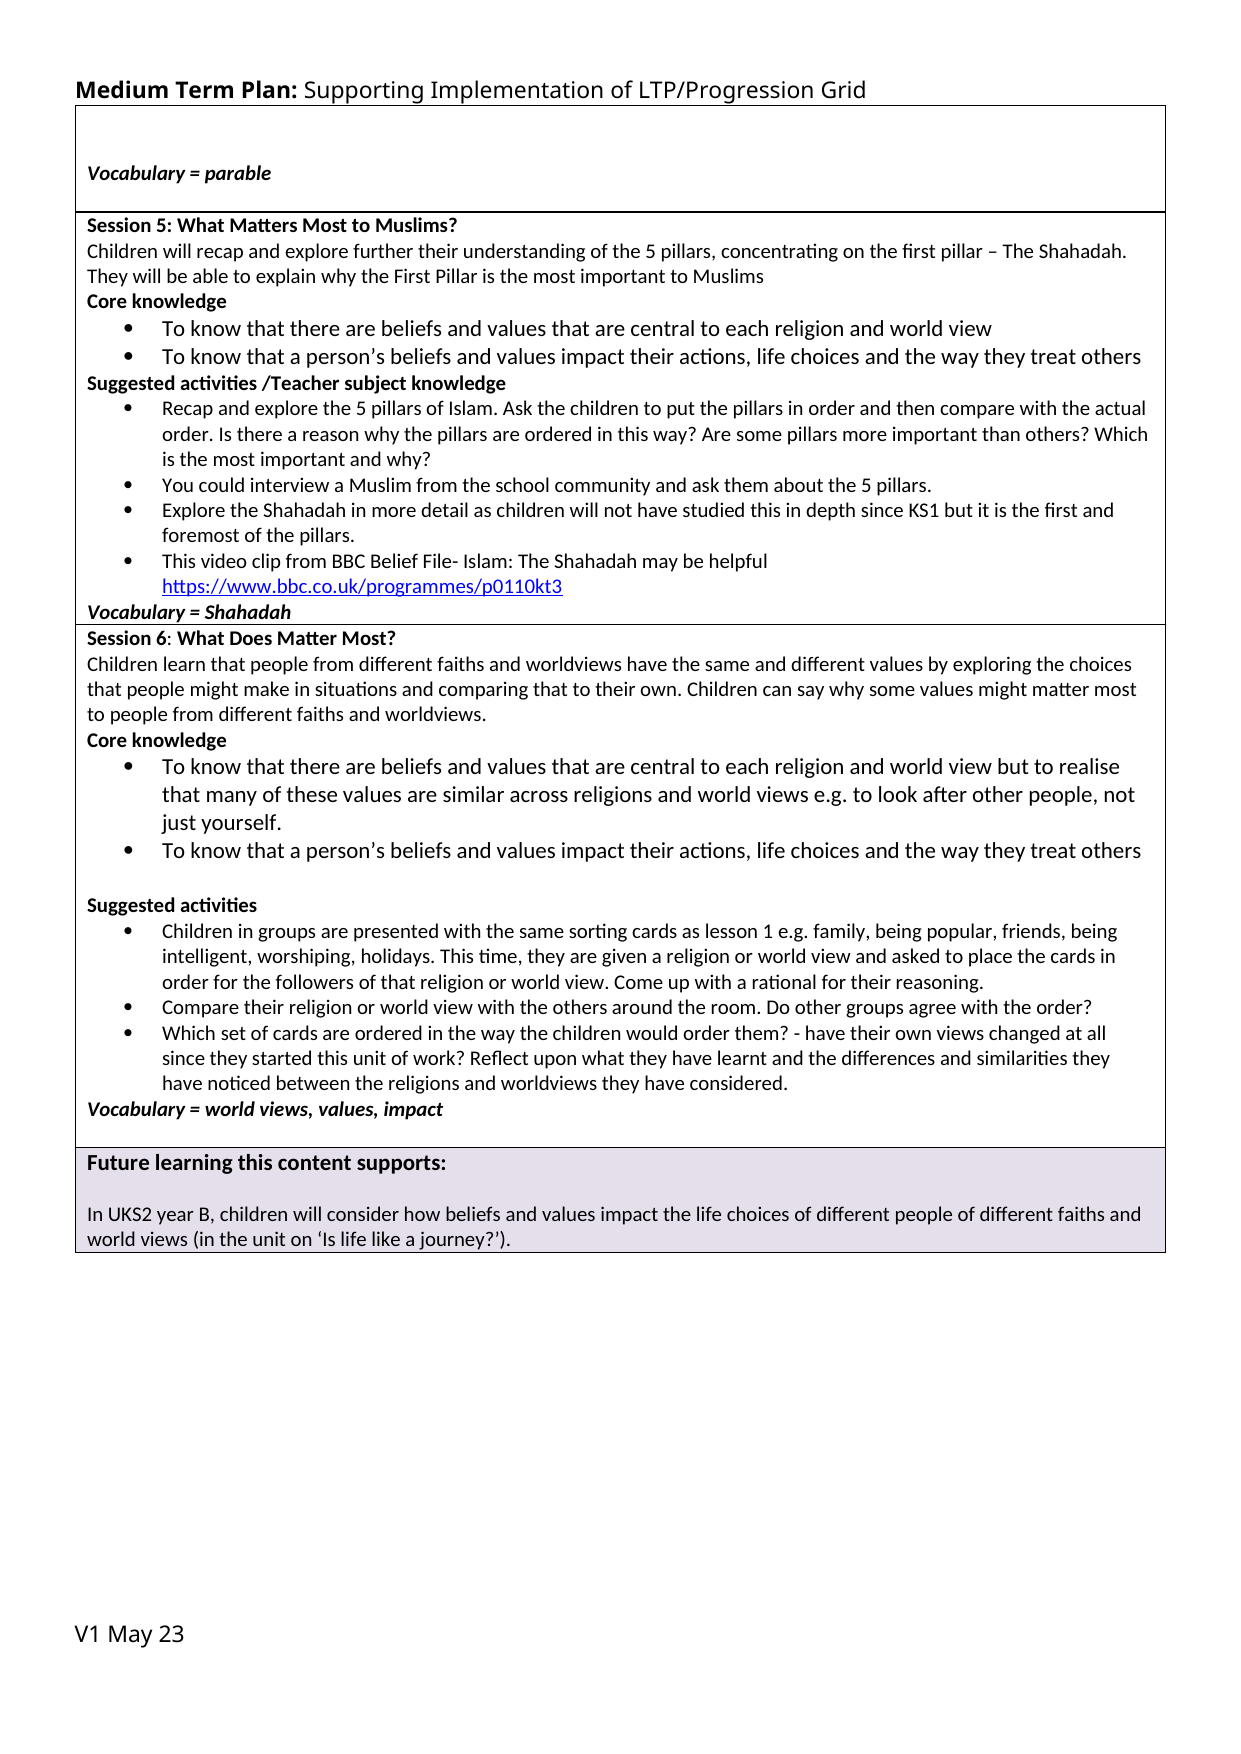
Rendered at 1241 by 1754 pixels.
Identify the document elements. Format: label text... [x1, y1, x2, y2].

table_cell Future learning this content supports: In UKS2 year B, children will consider how beliefs and values impact the life choices of different people of different faiths and world views (in the unit on ‘Is life like a journey?’). [76, 1148, 1165, 1252]
table_cell Session 6: What Does Matter Most? Children learn that people from different faiths and worldviews have the same and different values by exploring the choices that people might make in situations and comparing that to their own. Children can say why some values might matter most to people from different faiths and worldviews. Core knowledge To know that there are beliefs and values that are central to each religion and world view but to realise that many of these values are similar across religions and world views e.g. to look after other people, not just yourself. To know that a person’s beliefs and values impact their actions, life choices and the way they treat others Suggested activities Children in groups are presented with the same sorting cards as lesson 1 e.g. family, being popular, friends, being intelligent, worshiping, holidays. This time, they are given a religion or world view and asked to place the cards in order for the followers of that religion or world view. Come up with a rational for their reasoning. Compare their religion or world view with the others around the room. Do other groups agree with the order? Which set of cards are ordered in the way the children would order them? - have their own views changed at all since they started this unit of work? Reflect upon what they have learnt and the differences and similarities they have noticed between the religions and worldviews they have considered. Vocabulary = world views, values, impact [76, 625, 1165, 1147]
table_cell Session 5: What Matters Most to Muslims? Children will recap and explore further their understanding of the 5 pillars, concentrating on the first pillar – The Shahadah. They will be able to explain why the First Pillar is the most important to Muslims Core knowledge To know that there are beliefs and values that are central to each religion and world view To know that a person’s beliefs and values impact their actions, life choices and the way they treat others Suggested activities /Teacher subject knowledge Recap and explore the 5 pillars of Islam. Ask the children to put the pillars in order and then compare with the actual order. Is there a reason why the pillars are ordered in this way? Are some pillars more important than others? Which is the most important and why? You could interview a Muslim from the school community and ask them about the 5 pillars. Explore the Shahadah in more detail as children will not have studied this in depth since KS1 but it is the first and foremost of the pillars. This video clip from BBC Belief File- Islam: The Shahadah may be helpful https://www.bbc.co.uk/programmes/p0110kt3 Vocabulary = Shahadah [76, 213, 1165, 624]
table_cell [76, 106, 1165, 211]
